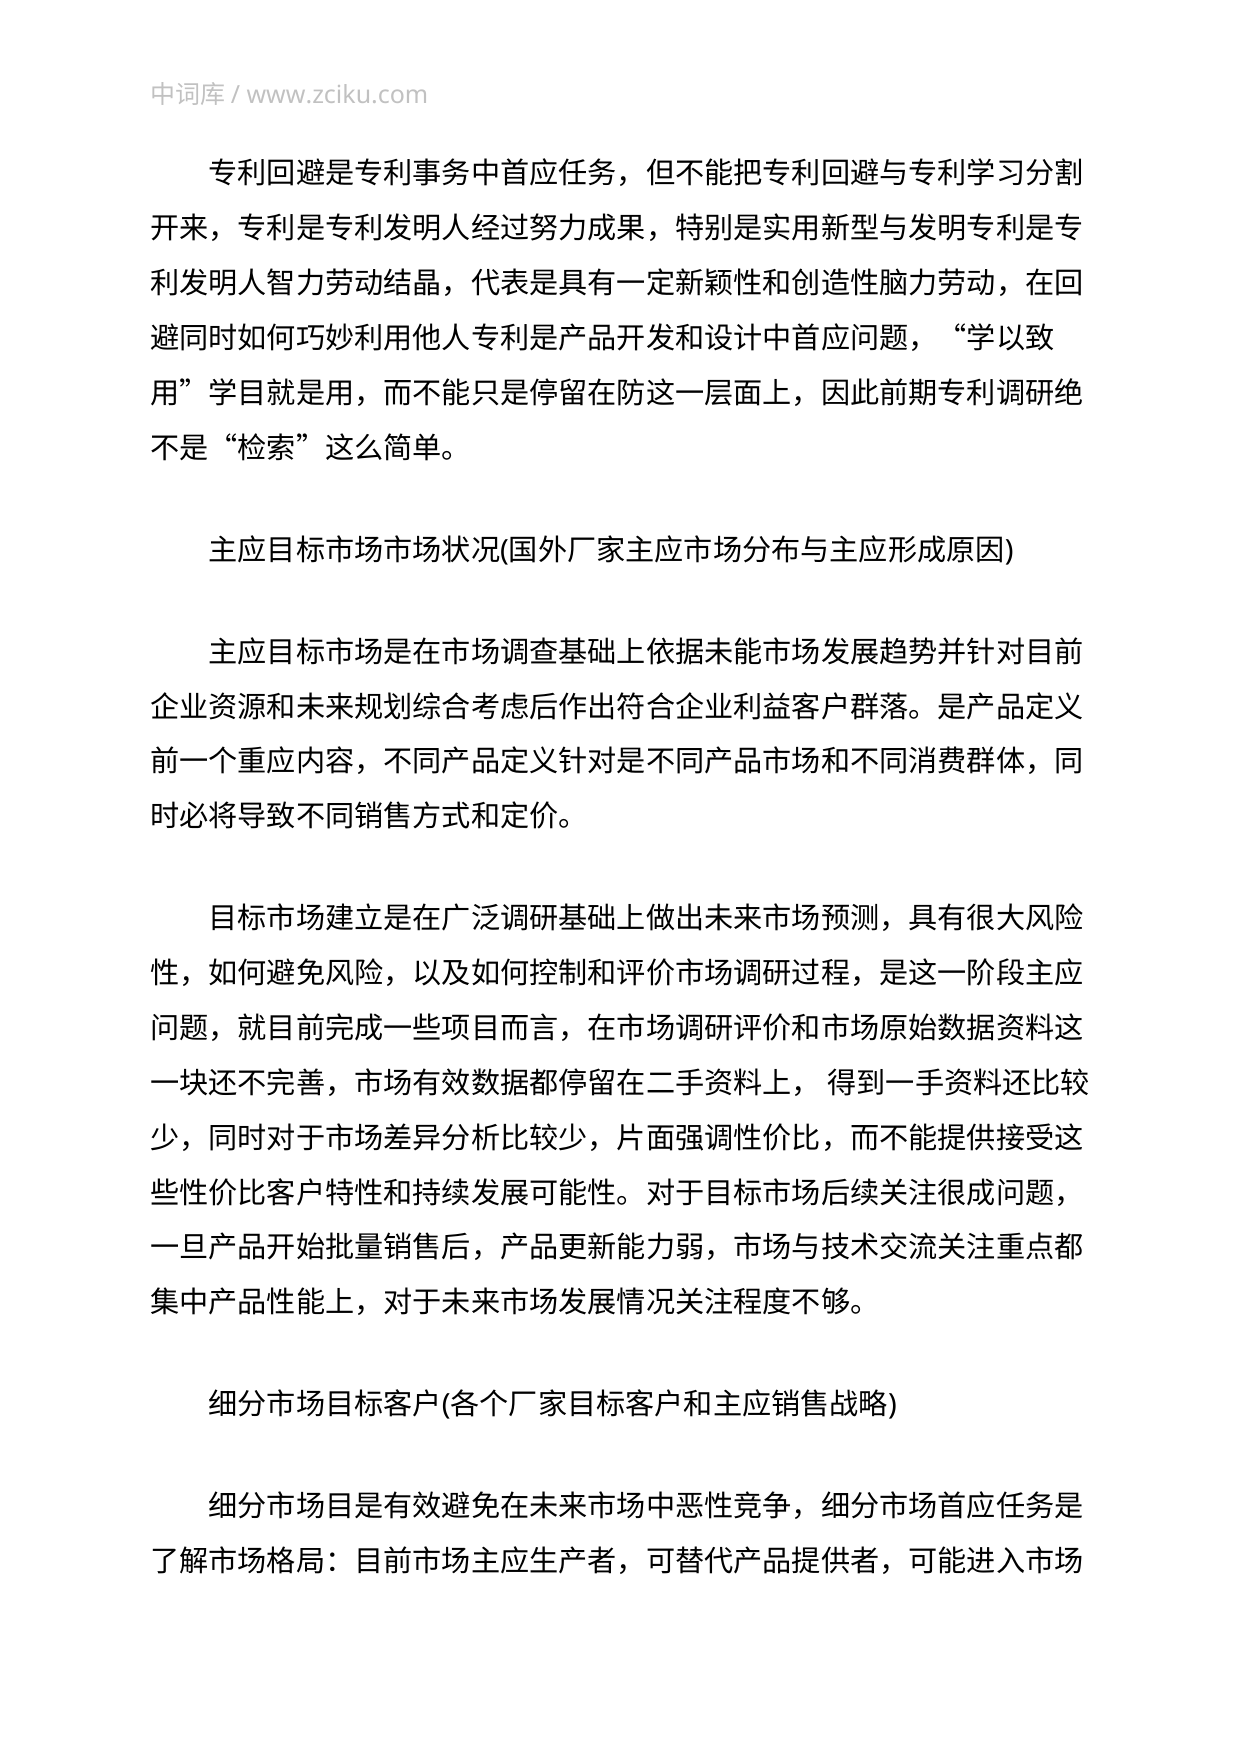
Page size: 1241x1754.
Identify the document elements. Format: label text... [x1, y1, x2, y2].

text 专利回避是专利事务中首应任务，但不能把专利回避与专利学习分割开来，专利是专利发明人经过努力成果，特别是实用新型与发明专利是专利发明人智力劳动结晶，代表是具有一定新颖性和创造性脑力劳动，在回避同时如何巧妙利用他人专利是产品开发和设计中首应问题，“学以致用”学目就是用，而不能只是停留在防这一层面上，因此前期专利调研绝不是“检索”这么简单。 [150, 150, 1090, 467]
text 主应目标市场市场状况(国外厂家主应市场分布与主应形成原因) [150, 526, 1090, 569]
text 细分市场目标客户(各个厂家目标客户和主应销售战略) [150, 1381, 1090, 1423]
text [150, 1483, 1090, 1580]
text 主应目标市场是在市场调查基础上依据未能市场发展趋势并针对目前企业资源和未来规划综合考虑后作出符合企业利益客户群落。是产品定义前一个重应内容，不同产品定义针对是不同产品市场和不同消费群体，同时必将导致不同销售方式和定价。 [150, 628, 1090, 835]
text 目标市场建立是在广泛调研基础上做出未来市场预测，具有很大风险性，如何避免风险，以及如何控制和评价市场调研过程，是这一阶段主应问题，就目前完成一些项目而言，在市场调研评价和市场原始数据资料这一块还不完善，市场有效数据都停留在二手资料上， 得到一手资料还比较少，同时对于市场差异分析比较少，片面强调性价比，而不能提供接受这些性价比客户特性和持续发展可能性。对于目标市场后续关注很成问题，一旦产品开始批量销售后，产品更新能力弱，市场与技术交流关注重点都集中产品性能上，对于未来市场发展情况关注程度不够。 [150, 895, 1090, 1321]
